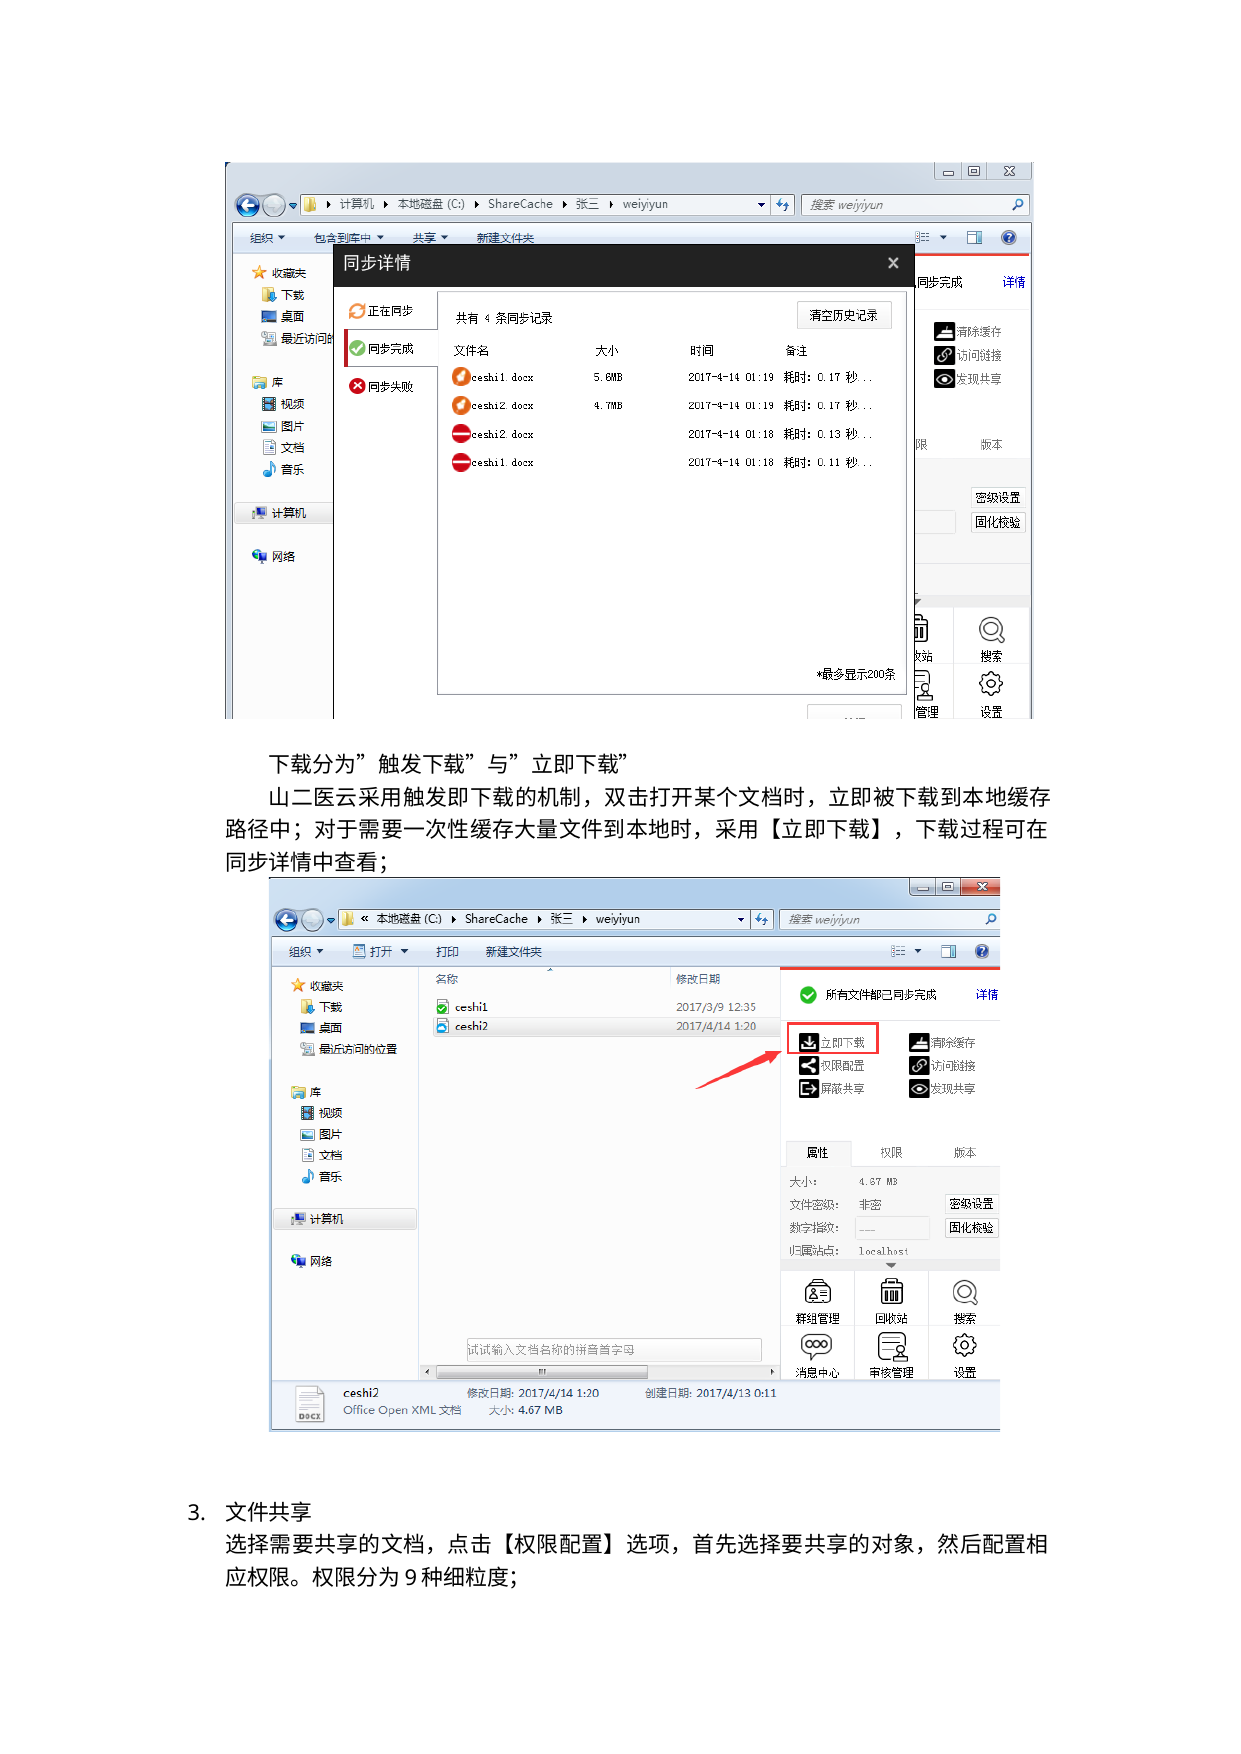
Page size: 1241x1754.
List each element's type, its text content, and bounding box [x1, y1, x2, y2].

list 文件共享 [187, 1494, 1053, 1527]
list 山二医云采用触发即下载的机制，双击打开某个文档时，立即被下载到本地缓存路径中；对于需要一次性缓存大量文件到本地时，采用【立即下载】，下载过程可在同步详情中查看； [225, 779, 1053, 877]
picture [225, 162, 1034, 719]
list 选择需要共享的文档，点击【权限配置】选项，首先选择要共享的对象，然后配置相应权限。权限分为9种细粒度； [225, 1527, 1053, 1592]
list 下载分为”触发下载”与”立即下载” [225, 747, 1053, 779]
picture [268, 877, 1001, 1432]
